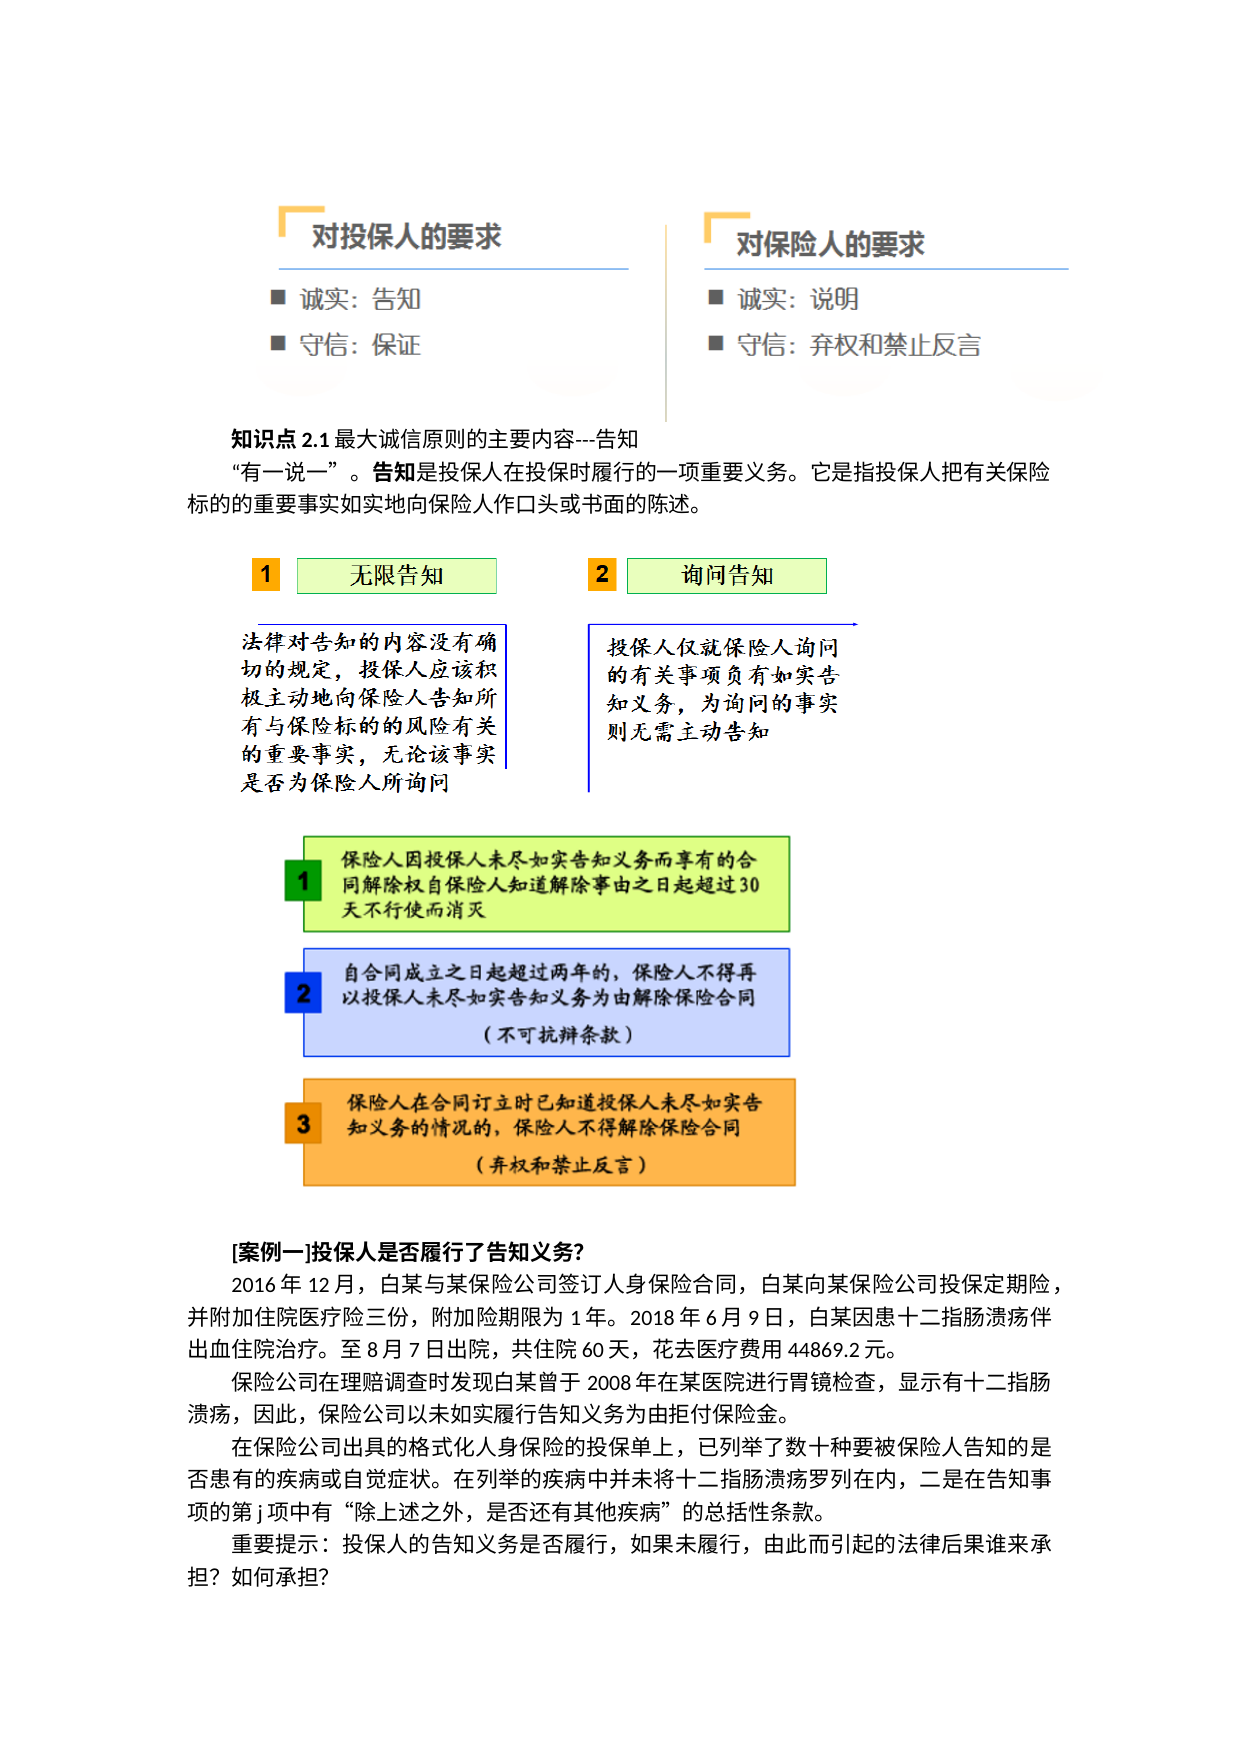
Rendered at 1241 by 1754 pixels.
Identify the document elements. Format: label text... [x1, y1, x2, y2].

picture [231, 812, 878, 1231]
text [案例一]投保人是否履行了告知义务？ [187, 1234, 1053, 1267]
picture [231, 162, 1120, 422]
text 重要提示：投保人的告知义务是否履行，如果未履行，由此而引起的法律后果谁来承担？如何承担？ [187, 1527, 1053, 1592]
picture [231, 519, 870, 809]
text 在保险公司出具的格式化人身保险的投保单上，已列举了数十种要被保险人告知的是否患有的疾病或自觉症状。在列举的疾病中并未将十二指肠溃疡罗列在内，二是在告知事项的第j项中有“除上述之外，是否还有其他疾病”的总括性条款。 [187, 1429, 1053, 1527]
text 知识点2.1 最大诚信原则的主要内容---告知 [187, 422, 1053, 454]
text 保险公司在理赔调查时发现白某曾于2008年在某医院进行胃镜检查，显示有十二指肠溃疡，因此，保险公司以未如实履行告知义务为由拒付保险金。 [187, 1364, 1053, 1429]
text 2016年12月，白某与某保险公司签订人身保险合同，白某向某保险公司投保定期险，并附加住院医疗险三份，附加险期限为1年。2018年6月9日，白某因患十二指肠溃疡伴出血住院治疗。至8月7日出院，共住院60天，花去医疗费用44869.2元。 [187, 1267, 1053, 1364]
text “有一说一”。告知是投保人在投保时履行的一项重要义务。它是指投保人把有关保险标的的重要事实如实地向保险人作口头或书面的陈述。 [187, 454, 1053, 519]
